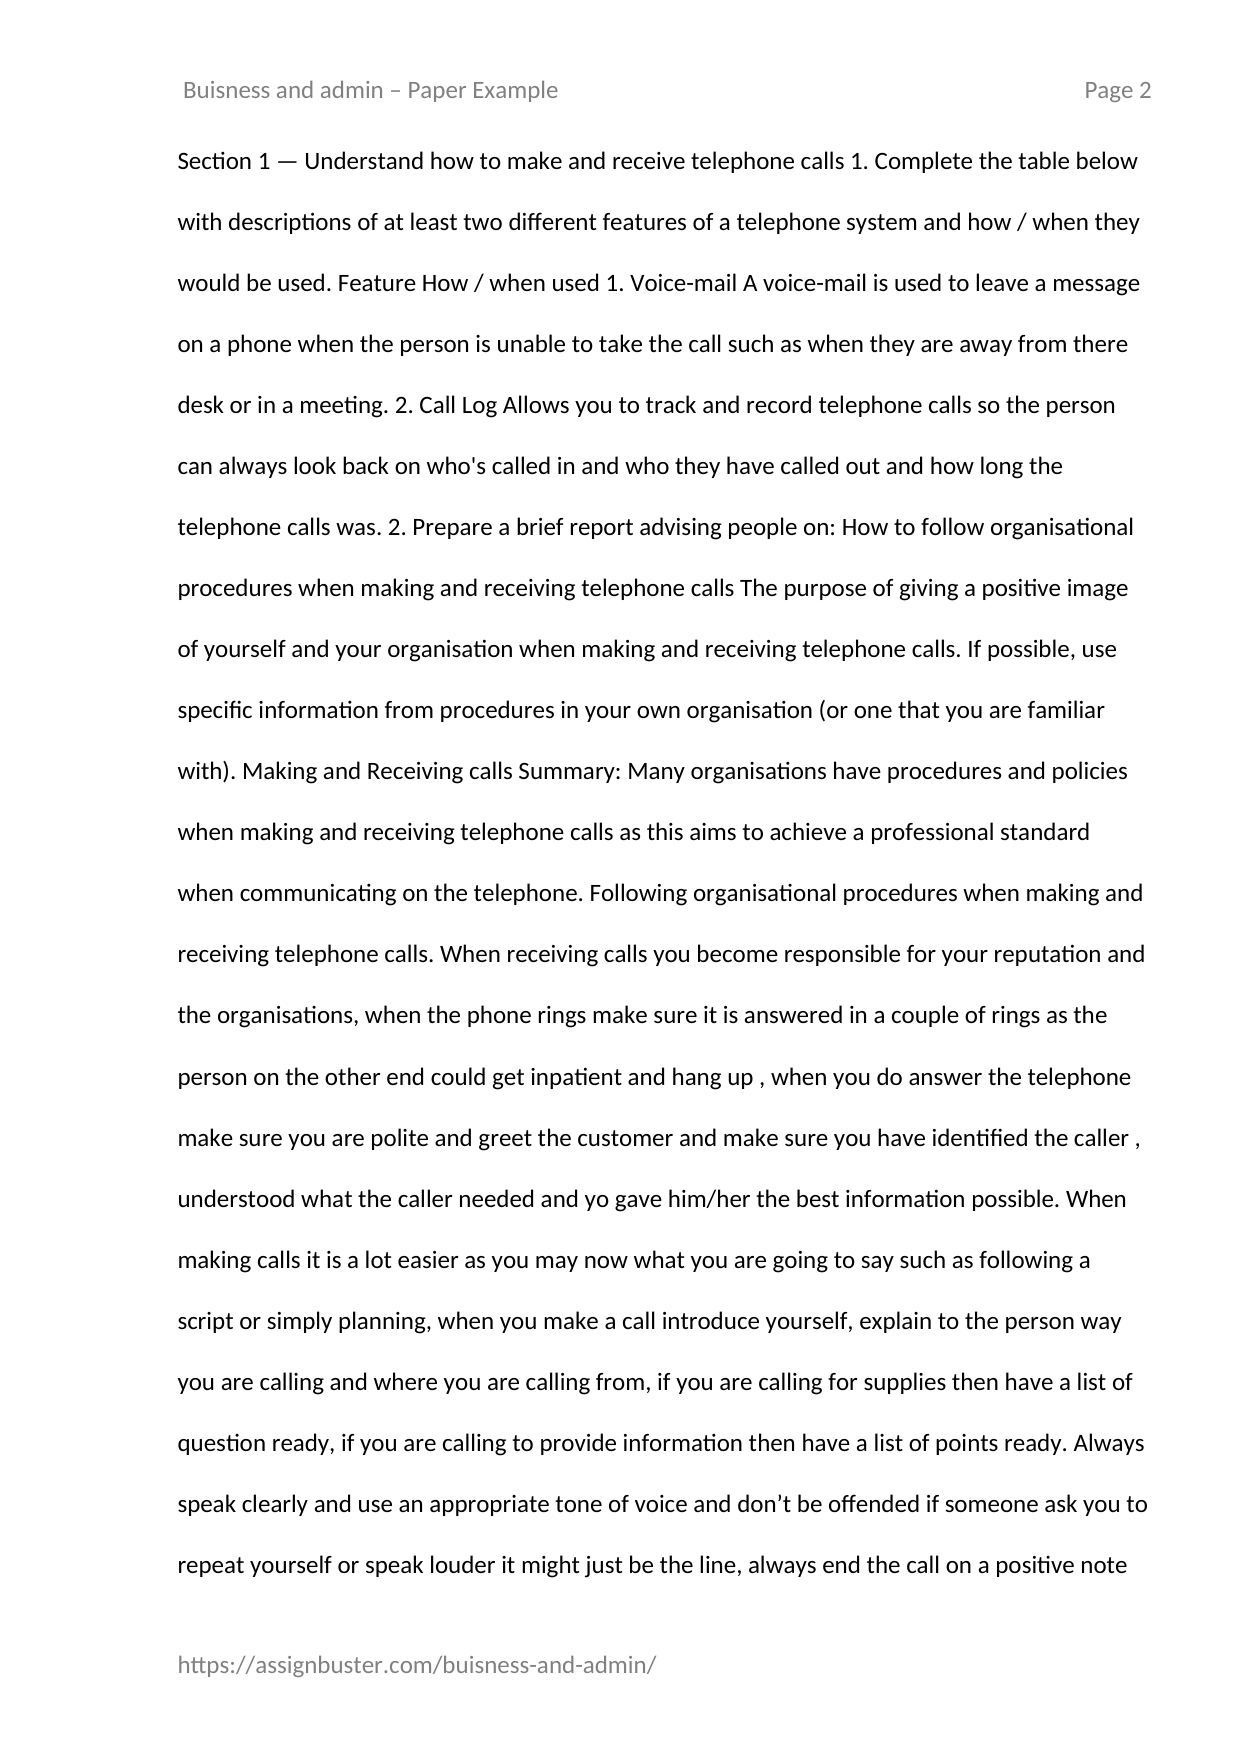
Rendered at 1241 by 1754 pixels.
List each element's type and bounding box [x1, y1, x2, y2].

text [177, 145, 1152, 1579]
